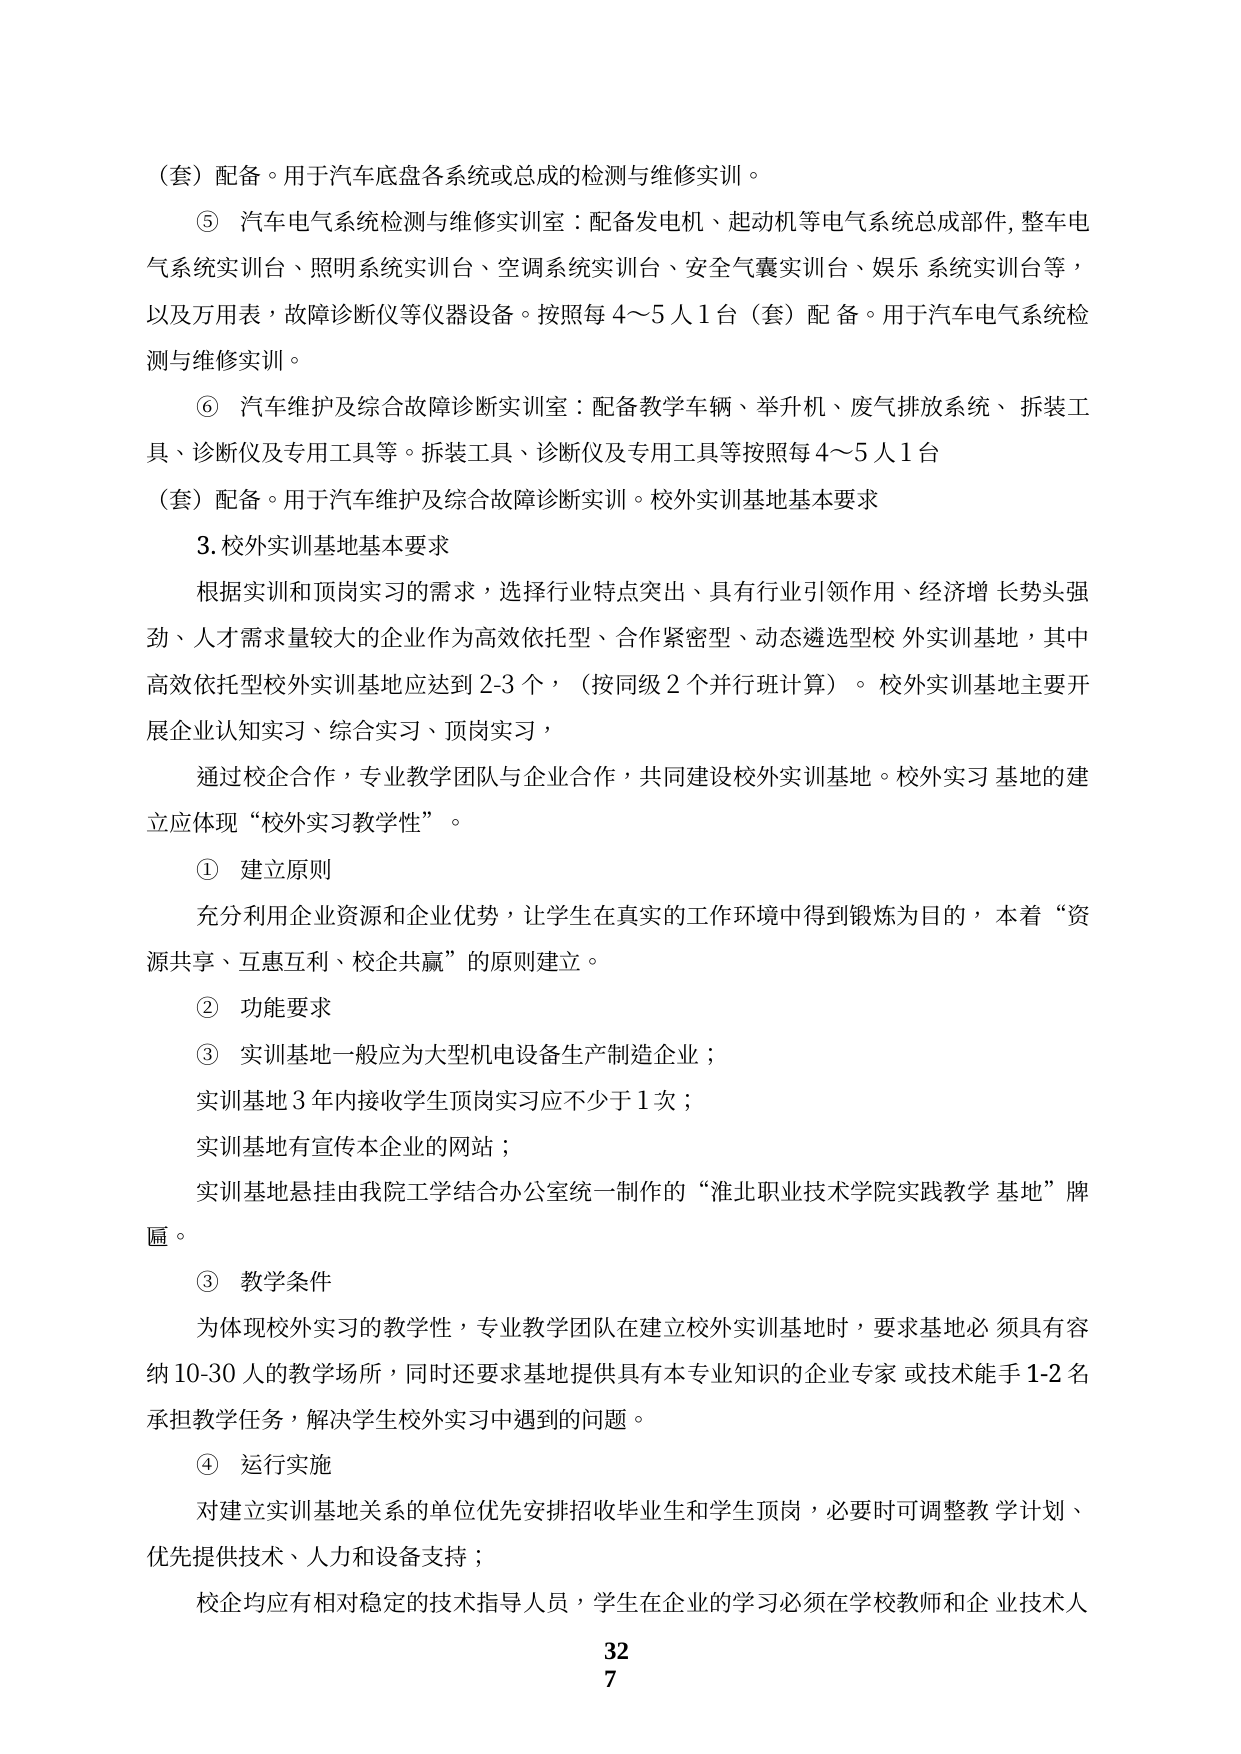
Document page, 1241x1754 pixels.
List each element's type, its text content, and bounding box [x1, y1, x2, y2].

text 根据实训和顶岗实习的需求，选择行业特点突出、具有行业引领作用、经济增 长势头强劲、人才需求量较大的企业作为高效依托型、合作紧密型、动态遴选型校 外实训基地，其中高效依托型校外实训基地应达到2-3个，（按同级2个并行班计算）。 校外实训基地主要开展企业认知实习、综合实习、顶岗实习， [146, 564, 1090, 749]
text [146, 1575, 1090, 1621]
text 实训基地有宣传本企业的网站； [146, 1119, 1090, 1165]
list 建立原则 [146, 841, 1090, 887]
text 实训基地3年内接收学生顶岗实习应不少于1次； [146, 1072, 1090, 1119]
text 充分利用企业资源和企业优势，让学生在真实的工作环境中得到锻炼为目的， 本着“资源共享、互惠互利、校企共赢”的原则建立。 [146, 887, 1090, 980]
list 运行实施 [146, 1437, 1090, 1483]
list 汽车电气系统检测与维修实训室：配备发电机、起动机等电气系统总成部件, 整车电气系统实训台、照明系统实训台、空调系统实训台、安全气囊实训台、娱乐 系统实训台等，以及万用表，故障诊断仪等仪器设备。按照每4〜5人1台（套）配 备。用于汽车电气系统检测与维修实训。 [146, 194, 1090, 379]
text 实训基地悬挂由我院工学结合办公室统一制作的“淮北职业技术学院实践教学 基地”牌匾。 [146, 1165, 1090, 1254]
list 汽车维护及综合故障诊断实训室：配备教学车辆、举升机、废气排放系统、 拆装工具、诊断仪及专用工具等。拆装工具、诊断仪及专用工具等按照每4〜5人1台 [146, 379, 1090, 471]
list 校外实训基地基本要求 [146, 517, 1090, 564]
text （套）配备。用于汽车维护及综合故障诊断实训。校外实训基地基本要求 [146, 471, 1090, 517]
text 为体现校外实习的教学性，专业教学团队在建立校外实训基地时，要求基地必 须具有容纳10-30人的教学场所，同时还要求基地提供具有本专业知识的企业专家 或技术能手1-2名承担教学任务，解决学生校外实习中遇到的问题。 [146, 1300, 1090, 1437]
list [146, 148, 1090, 194]
text 对建立实训基地关系的单位优先安排招收毕业生和学生顶岗，必要时可调整教 学计划、优先提供技术、人力和设备支持； [146, 1483, 1090, 1575]
list 实训基地一般应为大型机电设备生产制造企业； [146, 1026, 1090, 1072]
list 功能要求 [146, 980, 1090, 1026]
text 通过校企合作，专业教学团队与企业合作，共同建设校外实训基地。校外实习 基地的建立应体现“校外实习教学性”。 [146, 749, 1090, 841]
list 教学条件 [146, 1254, 1090, 1300]
